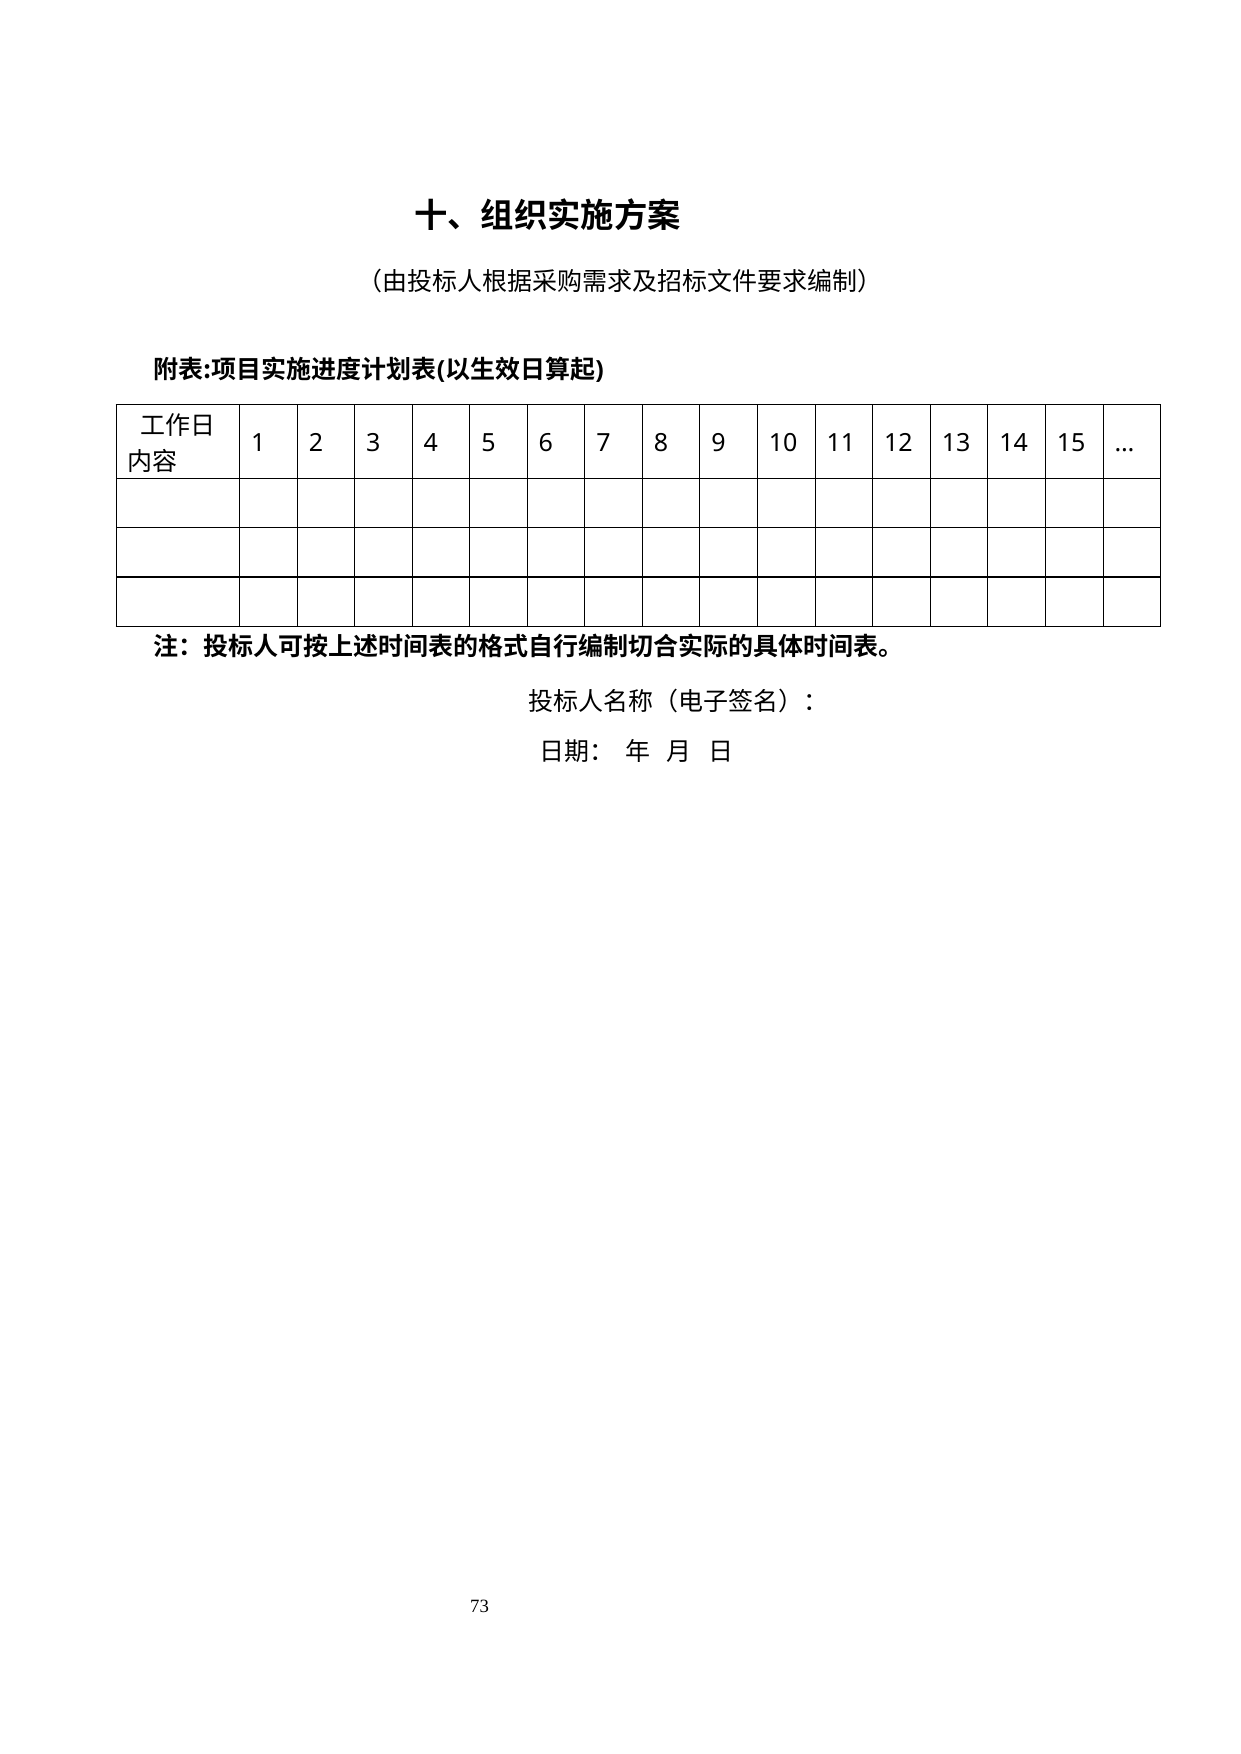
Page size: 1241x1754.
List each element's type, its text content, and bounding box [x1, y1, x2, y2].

table_cell [758, 528, 815, 576]
table_header 4 [413, 405, 469, 478]
table_cell [988, 479, 1045, 527]
text 附表:项目实施进度计划表(以生效日算起) [153, 350, 941, 386]
text 十、组织实施方案 [153, 189, 941, 237]
table_header 14 [988, 405, 1045, 478]
table_cell [700, 528, 757, 576]
text 日期： 年 月 日 [153, 732, 1087, 768]
table_cell [643, 528, 699, 576]
text 投标人名称（电子签名）： [153, 681, 1087, 717]
table_cell [585, 528, 642, 576]
table_cell [355, 528, 412, 576]
table_cell [470, 528, 527, 576]
table_cell [1104, 528, 1160, 576]
table_cell [413, 479, 469, 527]
table_cell [643, 479, 699, 527]
table_cell [240, 578, 297, 626]
text （由投标人根据采购需求及招标文件要求编制） [153, 261, 1087, 297]
table_cell [355, 578, 412, 626]
table_header 11 [816, 405, 872, 478]
table_header 12 [873, 405, 930, 478]
table_cell [240, 528, 297, 576]
table_cell [117, 578, 239, 626]
table_cell [528, 479, 584, 527]
table_header 8 [643, 405, 699, 478]
table_cell [931, 479, 987, 527]
table_header 7 [585, 405, 642, 478]
table_header 3 [355, 405, 412, 478]
table_cell [413, 528, 469, 576]
table_cell [873, 528, 930, 576]
table_cell [758, 479, 815, 527]
table_cell [117, 528, 239, 576]
table_cell [758, 578, 815, 626]
table_header 13 [931, 405, 987, 478]
table_header 6 [528, 405, 584, 478]
table_cell [1046, 479, 1103, 527]
table_cell [1104, 479, 1160, 527]
table_cell [931, 528, 987, 576]
table_cell [1104, 578, 1160, 626]
table_header 5 [470, 405, 527, 478]
table_cell [470, 578, 527, 626]
table_header 2 [298, 405, 354, 478]
table_header 工作日 内容 [117, 405, 239, 478]
table_cell [873, 578, 930, 626]
table_header 15 [1046, 405, 1103, 478]
table_cell [816, 528, 872, 576]
table_cell [988, 578, 1045, 626]
table_cell [117, 479, 239, 527]
table_cell [355, 479, 412, 527]
table_cell [643, 578, 699, 626]
table_cell [1046, 528, 1103, 576]
table_cell [988, 528, 1045, 576]
table_cell [931, 578, 987, 626]
table_header 1 [240, 405, 297, 478]
table_cell [240, 479, 297, 527]
table_header 10 [758, 405, 815, 478]
table_cell [585, 479, 642, 527]
table_cell [873, 479, 930, 527]
table_cell [528, 528, 584, 576]
table_cell [413, 578, 469, 626]
table_cell [700, 578, 757, 626]
table_cell [700, 479, 757, 527]
table_cell [816, 578, 872, 626]
table_cell [298, 528, 354, 576]
table_cell [585, 578, 642, 626]
table_header 9 [700, 405, 757, 478]
table_cell [298, 578, 354, 626]
table_cell [816, 479, 872, 527]
table_cell [470, 479, 527, 527]
table_cell [528, 578, 584, 626]
table_cell [298, 479, 354, 527]
text 注：投标人可按上述时间表的格式自行编制切合实际的具体时间表。 [153, 627, 1087, 663]
table_cell [1046, 578, 1103, 626]
table_header … [1104, 405, 1160, 478]
